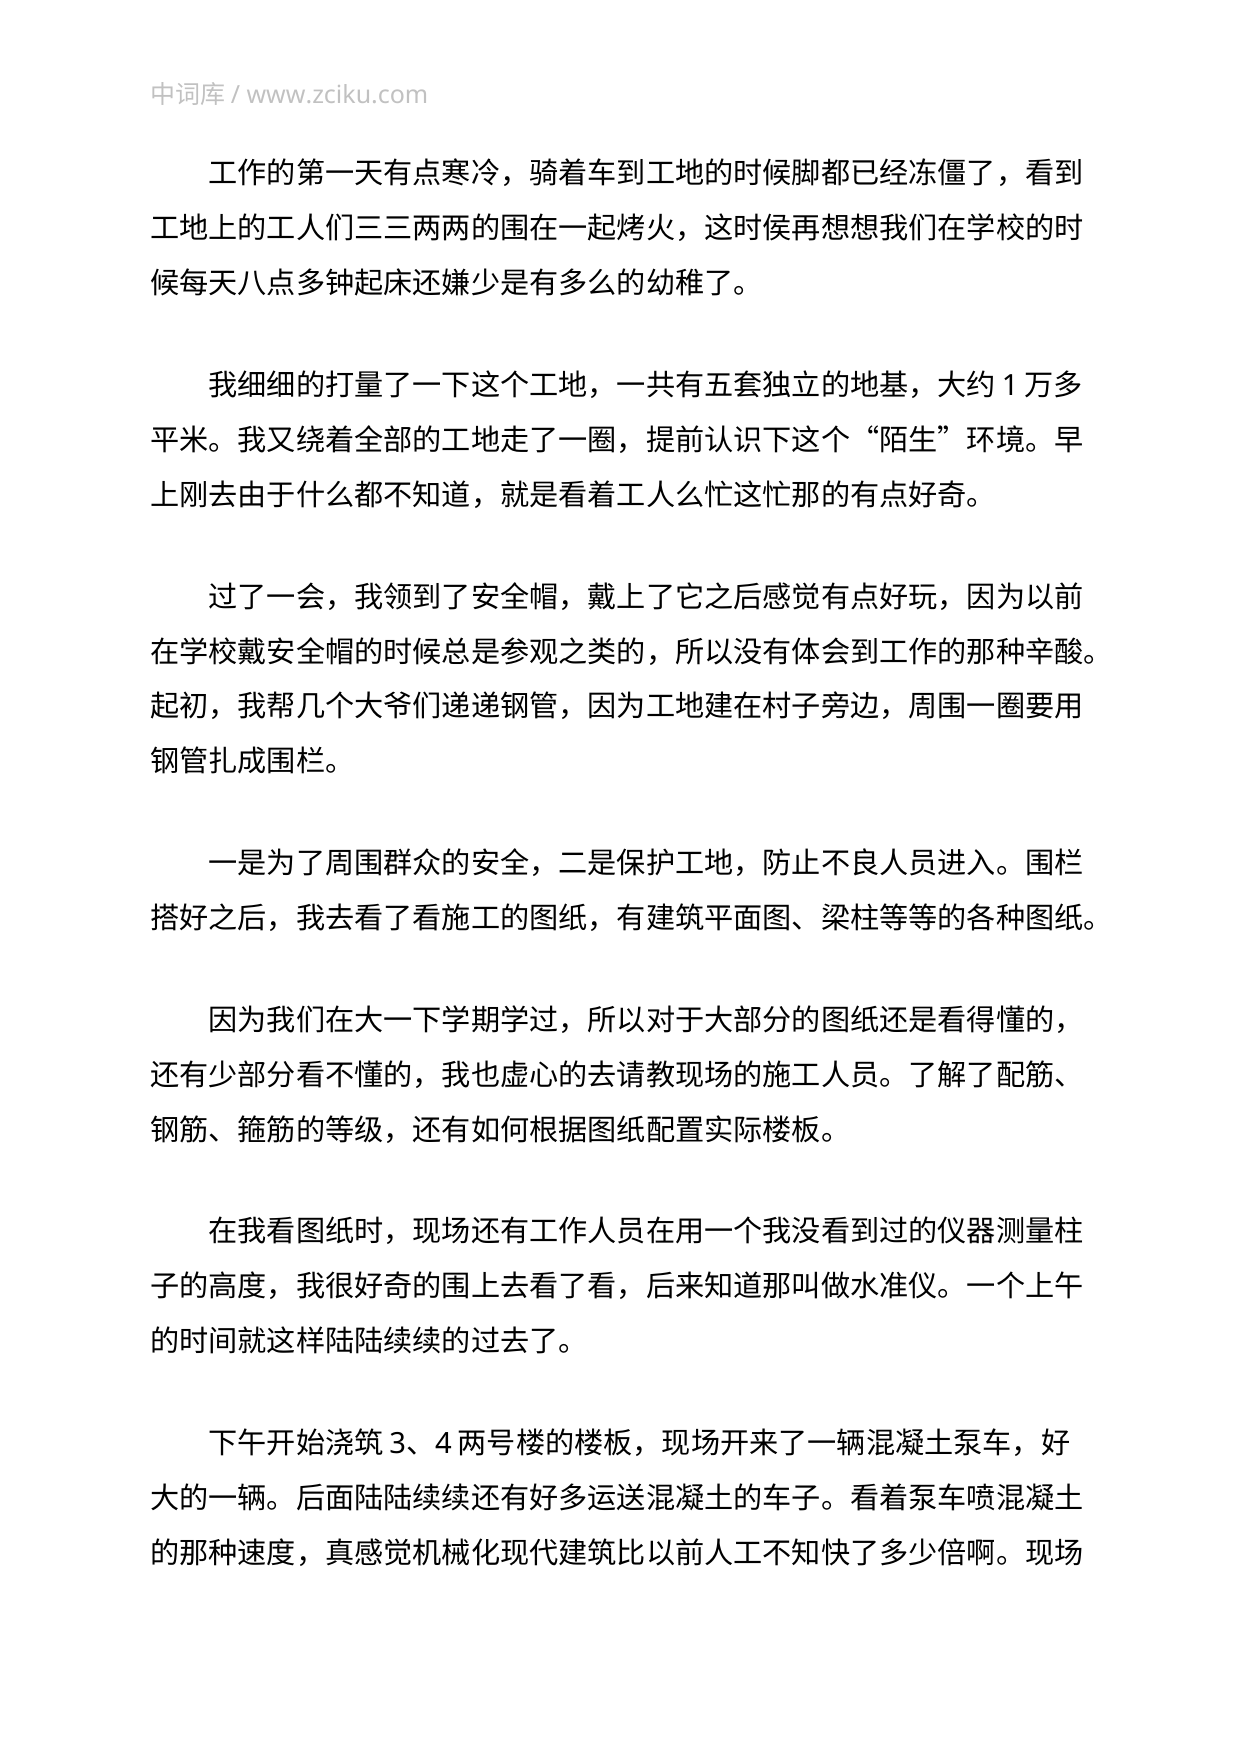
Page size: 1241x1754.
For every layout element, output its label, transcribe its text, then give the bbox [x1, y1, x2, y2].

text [150, 1419, 1090, 1572]
text 我细细的打量了一下这个工地，一共有五套独立的地基，大约1万多平米。我又绕着全部的工地走了一圈，提前认识下这个“陌生”环境。早上刚去由于什么都不知道，就是看着工人么忙这忙那的有点好奇。 [150, 362, 1090, 514]
text 一是为了周围群众的安全，二是保护工地，防止不良人员进入。围栏搭好之后，我去看了看施工的图纸，有建筑平面图、梁柱等等的各种图纸。 [150, 840, 1090, 937]
text 工作的第一天有点寒冷，骑着车到工地的时候脚都已经冻僵了，看到工地上的工人们三三两两的围在一起烤火，这时侯再想想我们在学校的时候每天八点多钟起床还嫌少是有多么的幼稚了。 [150, 150, 1090, 302]
text 过了一会，我领到了安全帽，戴上了它之后感觉有点好玩，因为以前在学校戴安全帽的时候总是参观之类的，所以没有体会到工作的那种辛酸。起初，我帮几个大爷们递递钢管，因为工地建在村子旁边，周围一圈要用钢管扎成围栏。 [150, 573, 1090, 780]
text 在我看图纸时，现场还有工作人员在用一个我没看到过的仪器测量柱子的高度，我很好奇的围上去看了看，后来知道那叫做水准仪。一个上午的时间就这样陆陆续续的过去了。 [150, 1208, 1090, 1360]
text 因为我们在大一下学期学过，所以对于大部分的图纸还是看得懂的，还有少部分看不懂的，我也虚心的去请教现场的施工人员。了解了配筋、钢筋、箍筋的等级，还有如何根据图纸配置实际楼板。 [150, 996, 1090, 1148]
